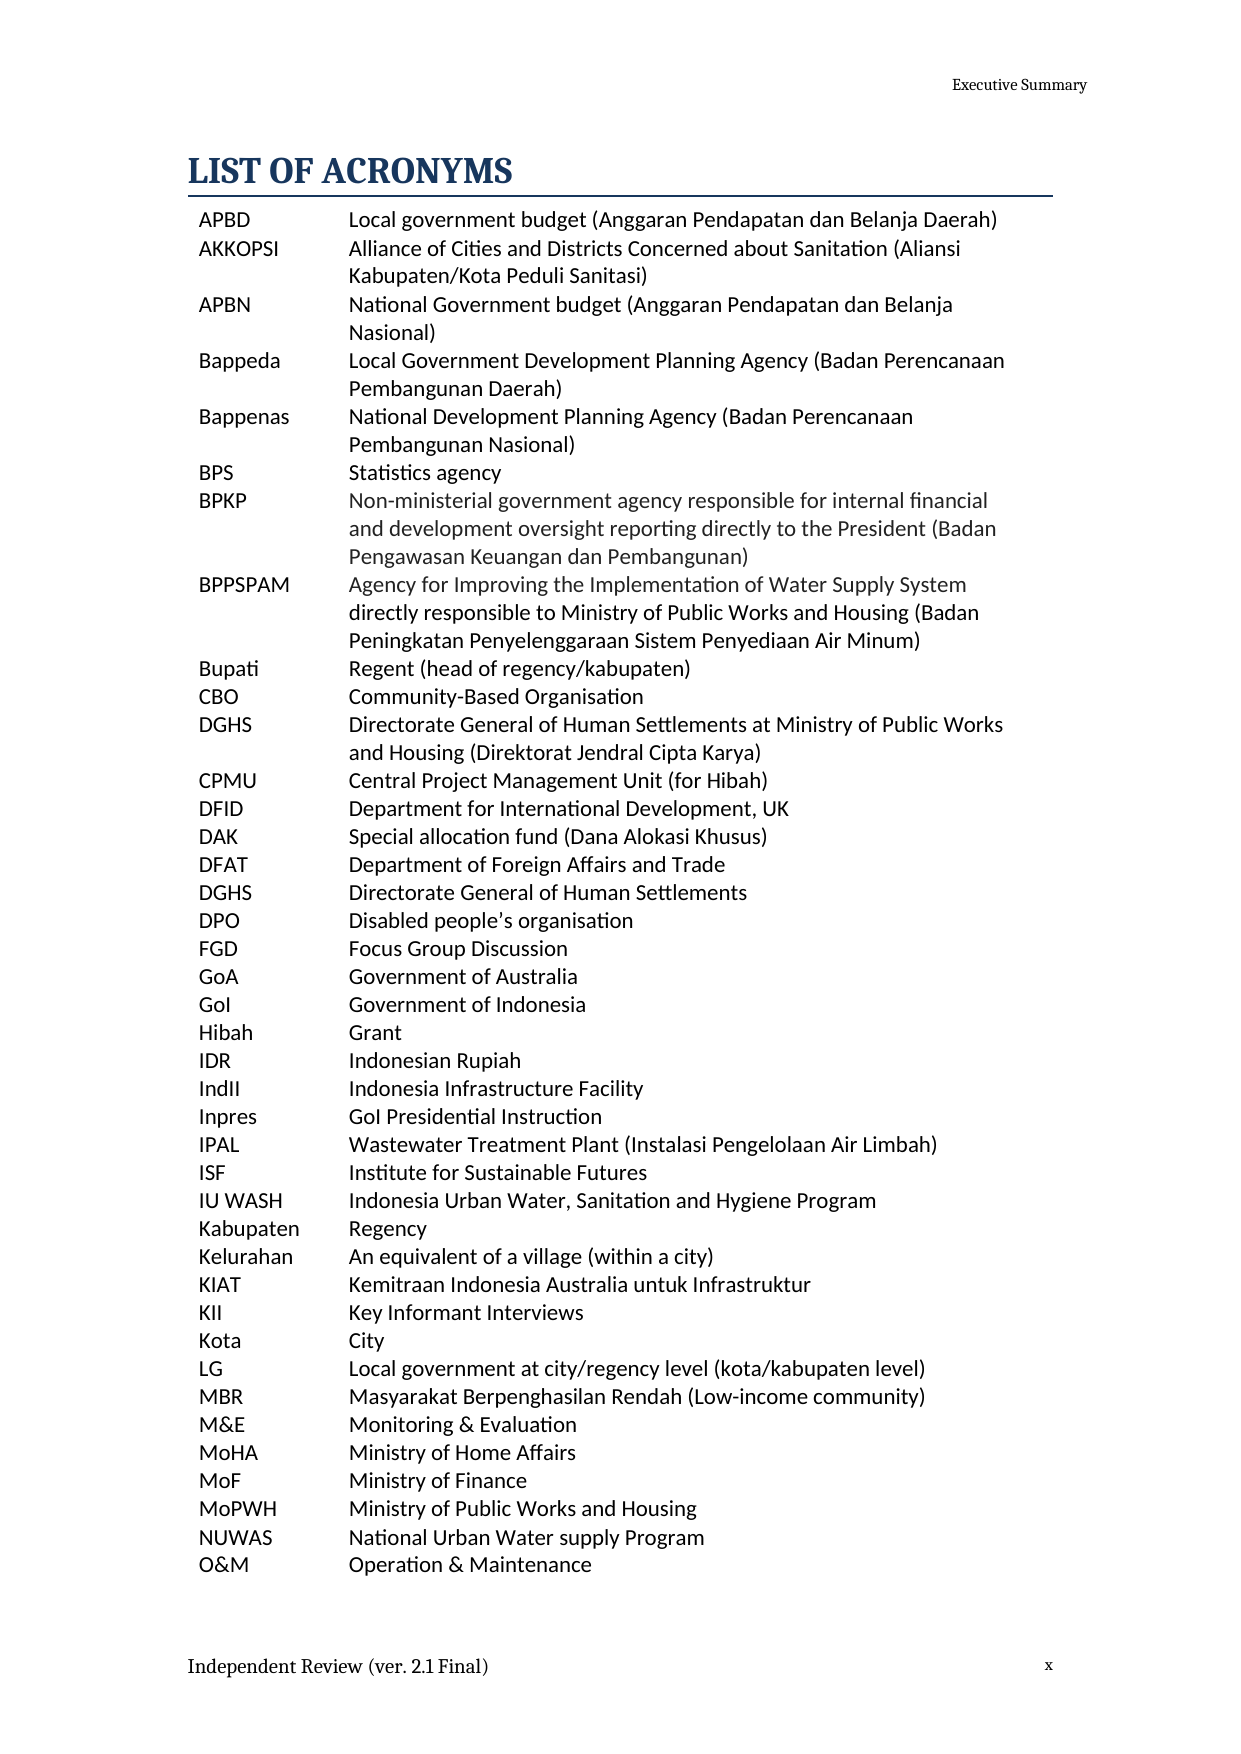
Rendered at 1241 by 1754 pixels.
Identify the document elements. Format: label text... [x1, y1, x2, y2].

table_cell KIAT [188, 1270, 337, 1298]
table_cell O&M [188, 1551, 337, 1579]
table_cell Key Informant Interviews [338, 1299, 1049, 1326]
table_cell CPMU [188, 766, 337, 794]
table_cell DGHS [188, 878, 337, 906]
table_cell Directorate General of Human Settlements [338, 878, 1049, 906]
table_cell DGHS [188, 710, 337, 766]
table_cell GoA [188, 962, 337, 990]
table_cell Ministry of Public Works and Housing [338, 1495, 1049, 1523]
table_header APBD [188, 206, 337, 234]
table_cell Ministry of Home Affairs [338, 1439, 1049, 1467]
table_cell BPPSPAM [188, 570, 337, 654]
table_cell ISF [188, 1158, 337, 1186]
table_cell Grant [338, 1018, 1049, 1046]
table_cell Community-Based Organisation [338, 682, 1049, 710]
table_cell Bupati [188, 654, 337, 682]
table_cell KII [188, 1299, 337, 1326]
table_cell Focus Group Discussion [338, 934, 1049, 962]
table_cell Alliance of Cities and Districts Concerned about Sanitation (Aliansi Kabupaten/Kota Peduli Sanitasi) [338, 234, 1049, 290]
table_cell BPS [188, 458, 337, 486]
table_cell DFAT [188, 850, 337, 878]
table_cell Agency for Improving the Implementation of Water Supply System directly responsible to Ministry of Public Works and Housing (Badan Peningkatan Penyelenggaraan Sistem Penyediaan Air Minum) [338, 570, 1049, 654]
table_cell IndII [188, 1074, 337, 1102]
table_cell Kota [188, 1326, 337, 1354]
table_cell Department for International Development, UK [338, 794, 1049, 822]
table_cell City [338, 1326, 1049, 1354]
table_cell Masyarakat Berpenghasilan Rendah (Low-income community) [338, 1383, 1049, 1411]
table_cell Indonesian Rupiah [338, 1046, 1049, 1074]
table_cell GoI Presidential Instruction [338, 1102, 1049, 1130]
table_cell Bappenas [188, 402, 337, 458]
table_cell Wastewater Treatment Plant (Instalasi Pengelolaan Air Limbah) [338, 1130, 1049, 1158]
table_cell MoF [188, 1467, 337, 1494]
table_cell DPO [188, 906, 337, 934]
table_cell GoI [188, 990, 337, 1018]
table_cell MBR [188, 1383, 337, 1411]
subtitle List of Acronyms [187, 150, 1053, 197]
table_cell National Development Planning Agency (Badan Perencanaan Pembangunan Nasional) [338, 402, 1049, 458]
table_cell Inpres [188, 1102, 337, 1130]
table_cell Directorate General of Human Settlements at Ministry of Public Works and Housing (Direktorat Jendral Cipta Karya) [338, 710, 1049, 766]
table_cell LG [188, 1355, 337, 1382]
table_cell Indonesia Infrastructure Facility [338, 1074, 1049, 1102]
table_cell Indonesia Urban Water, Sanitation and Hygiene Program [338, 1186, 1049, 1214]
table_cell AKKOPSI [188, 234, 337, 290]
table_cell Disabled people’s organisation [338, 906, 1049, 934]
table_cell Government of Australia [338, 962, 1049, 990]
table_header Local government budget (Anggaran Pendapatan dan Belanja Daerah) [338, 206, 1049, 234]
table_cell An equivalent of a village (within a city) [338, 1243, 1049, 1270]
table_cell APBN [188, 290, 337, 346]
table_cell IDR [188, 1046, 337, 1074]
table_cell Department of Foreign Affairs and Trade [338, 850, 1049, 878]
table_cell Local government at city/regency level (kota/kabupaten level) [338, 1355, 1049, 1382]
table_cell Ministry of Finance [338, 1467, 1049, 1494]
table_cell IU WASH [188, 1186, 337, 1214]
table_cell DAK [188, 822, 337, 850]
table_cell Kabupaten [188, 1214, 337, 1242]
table_cell FGD [188, 934, 337, 962]
table_cell Kelurahan [188, 1243, 337, 1270]
table_cell DFID [188, 794, 337, 822]
table_cell National Government budget (Anggaran Pendapatan dan Belanja Nasional) [338, 290, 1049, 346]
table_cell Local Government Development Planning Agency (Badan Perencanaan Pembangunan Daerah) [338, 346, 1049, 402]
table_cell Special allocation fund (Dana Alokasi Khusus) [338, 822, 1049, 850]
table_cell CBO [188, 682, 337, 710]
table_cell NUWAS [188, 1523, 337, 1551]
table_cell Operation & Maintenance [338, 1551, 1049, 1579]
table_cell Government of Indonesia [338, 990, 1049, 1018]
table_cell Monitoring & Evaluation [338, 1411, 1049, 1438]
table_cell MoHA [188, 1439, 337, 1467]
table_cell Institute for Sustainable Futures [338, 1158, 1049, 1186]
table_cell Non-ministerial government agency responsible for internal financial and development oversight reporting directly to the President (Badan Pengawasan Keuangan dan Pembangunan) [338, 486, 1049, 570]
table_cell Central Project Management Unit (for Hibah) [338, 766, 1049, 794]
table_cell Hibah [188, 1018, 337, 1046]
table_cell M&E [188, 1411, 337, 1438]
table_cell IPAL [188, 1130, 337, 1158]
table_cell Regency [338, 1214, 1049, 1242]
table_cell National Urban Water supply Program [338, 1523, 1049, 1551]
table_cell Statistics agency [338, 458, 1049, 486]
table_cell MoPWH [188, 1495, 337, 1523]
table_cell Kemitraan Indonesia Australia untuk Infrastruktur [338, 1270, 1049, 1298]
table_cell Bappeda [188, 346, 337, 402]
table_cell BPKP [188, 486, 337, 570]
table_cell Regent (head of regency/kabupaten) [338, 654, 1049, 682]
